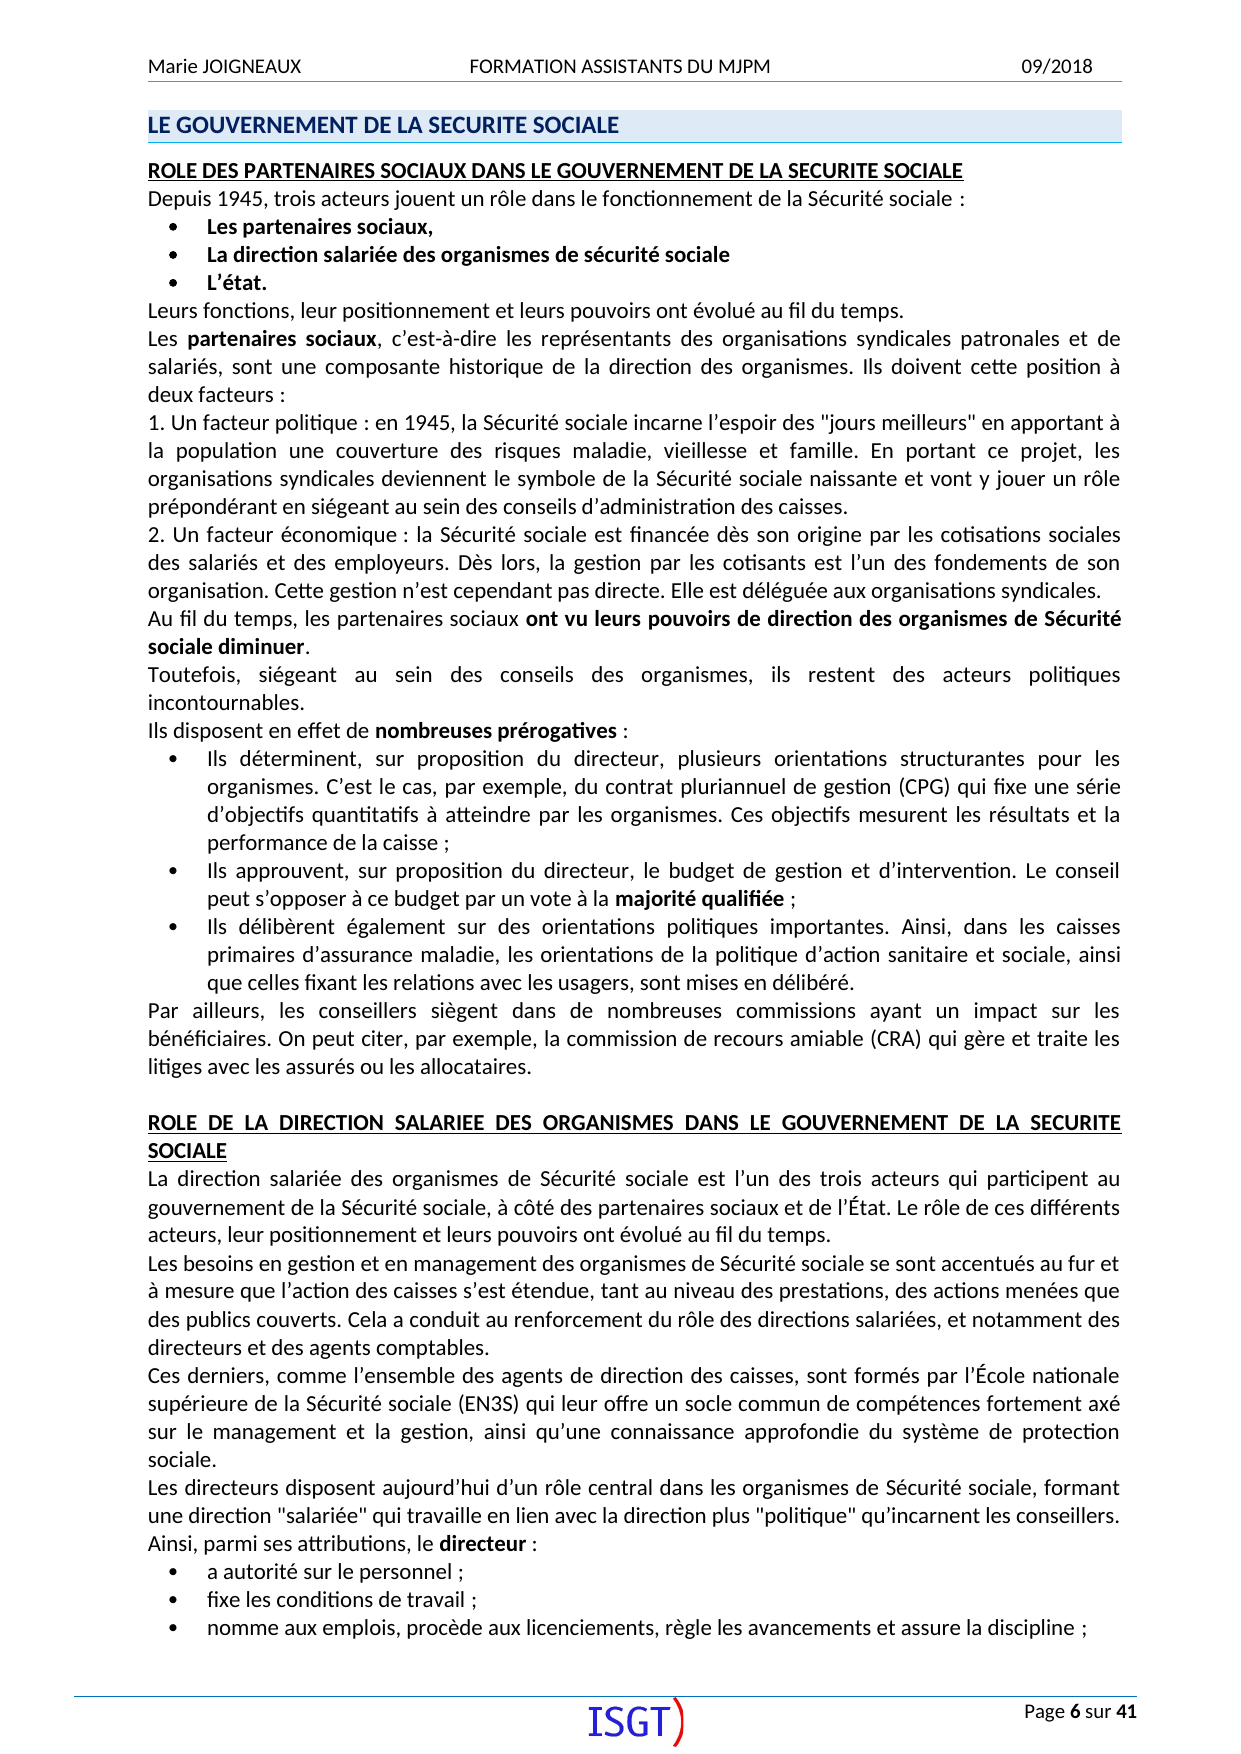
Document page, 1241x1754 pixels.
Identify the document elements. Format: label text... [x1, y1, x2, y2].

text Leurs fonctions, leur positionnement et leurs pouvoirs ont évolué au fil du temps. [148, 296, 1122, 324]
list L’état. [169, 268, 1122, 296]
list Ils déterminent, sur proposition du directeur, plusieurs orientations structurantes pour les organismes. C’est le cas, par exemple, du contrat pluriannuel de gestion (CPG) qui fixe une série d’objectifs quantitatifs à atteindre par les organismes. Ces objectifs mesurent les résultats et la performance de la caisse ; [169, 744, 1122, 856]
text Les directeurs disposent aujourd’hui d’un rôle central dans les organismes de Sécurité sociale, formant une direction "salariée" qui travaille en lien avec la direction plus "politique" qu’incarnent les conseillers. [148, 1473, 1122, 1529]
text LE GOUVERNEMENT DE LA SECURITE SOCIALE [148, 110, 1122, 142]
text Toutefois, siégeant au sein des conseils des organismes, ils restent des acteurs politiques incontournables. [148, 660, 1122, 716]
text 2. Un facteur économique : la Sécurité sociale est financée dès son origine par les cotisations sociales des salariés et des employeurs. Dès lors, la gestion par les cotisants est l’un des fondements de son organisation. Cette gestion n’est cependant pas directe. Elle est déléguée aux organisations syndicales. [148, 520, 1122, 604]
text ROLE DE LA DIRECTION SALARIEE DES ORGANISMES DANS LE GOUVERNEMENT DE LA SECURITE SOCIALE [148, 1108, 1122, 1133]
text Au fil du temps, les partenaires sociaux ont vu leurs pouvoirs de direction des organismes de Sécurité sociale diminuer. [148, 604, 1122, 660]
text Par ailleurs, les conseillers siègent dans de nombreuses commissions ayant un impact sur les bénéficiaires. On peut citer, par exemple, la commission de recours amiable (CRA) qui gère et traite les litiges avec les assurés ou les allocataires. [148, 996, 1122, 1081]
text La direction salariée des organismes de Sécurité sociale est l’un des trois acteurs qui participent au gouvernement de la Sécurité sociale, à côté des partenaires sociaux et de l’État. Le rôle de ces différents acteurs, leur positionnement et leurs pouvoirs ont évolué au fil du temps. [148, 1164, 1122, 1249]
list a autorité sur le personnel ; [169, 1557, 1122, 1585]
list Ils approuvent, sur proposition du directeur, le budget de gestion et d’intervention. Le conseil peut s’opposer à ce budget par un vote à la majorité qualifiée ; [169, 856, 1122, 912]
text Depuis 1945, trois acteurs jouent un rôle dans le fonctionnement de la Sécurité sociale : [148, 184, 1122, 212]
list nomme aux emplois, procède aux licenciements, règle les avancements et assure la discipline ; [169, 1613, 1122, 1641]
list Les partenaires sociaux, [169, 212, 1122, 240]
text Les besoins en gestion et en management des organismes de Sécurité sociale se sont accentués au fur et à mesure que l’action des caisses s’est étendue, tant au niveau des prestations, des actions menées que des publics couverts. Cela a conduit au renforcement du rôle des directions salariées, et notamment des directeurs et des agents comptables. [148, 1249, 1122, 1361]
picture [588, 1697, 684, 1747]
text 1. Un facteur politique : en 1945, la Sécurité sociale incarne l’espoir des "jours meilleurs" en apportant à la population une couverture des risques maladie, vieillesse et famille. En portant ce projet, les organisations syndicales deviennent le symbole de la Sécurité sociale naissante et vont y jouer un rôle prépondérant en siégeant au sein des conseils d’administration des caisses. [148, 408, 1122, 520]
list La direction salariée des organismes de sécurité sociale [169, 240, 1122, 268]
text ROLE DE LA DIRECTION SALARIEE DES ORGANISMES DANS LE GOUVERNEMENT DE LA SECURITE SOCIALE [148, 1134, 1122, 1164]
text Ces derniers, comme l’ensemble des agents de direction des caisses, sont formés par l’École nationale supérieure de la Sécurité sociale (EN3S) qui leur offre un socle commun de compétences fortement axé sur le management et la gestion, ainsi qu’une connaissance approfondie du système de protection sociale. [148, 1361, 1122, 1473]
text Ainsi, parmi ses attributions, le directeur : [148, 1529, 1122, 1557]
text Ils disposent en effet de nombreuses prérogatives : [148, 716, 1122, 744]
text ROLE DES PARTENAIRES SOCIAUX DANS LE GOUVERNEMENT DE LA SECURITE SOCIALE [148, 156, 1122, 184]
list fixe les conditions de travail ; [169, 1585, 1122, 1613]
text Les partenaires sociaux, c’est-à-dire les représentants des organisations syndicales patronales et de salariés, sont une composante historique de la direction des organismes. Ils doivent cette position à deux facteurs : [148, 324, 1122, 408]
list Ils délibèrent également sur des orientations politiques importantes. Ainsi, dans les caisses primaires d’assurance maladie, les orientations de la politique d’action sanitaire et sociale, ainsi que celles fixant les relations avec les usagers, sont mises en délibéré. [169, 912, 1122, 996]
